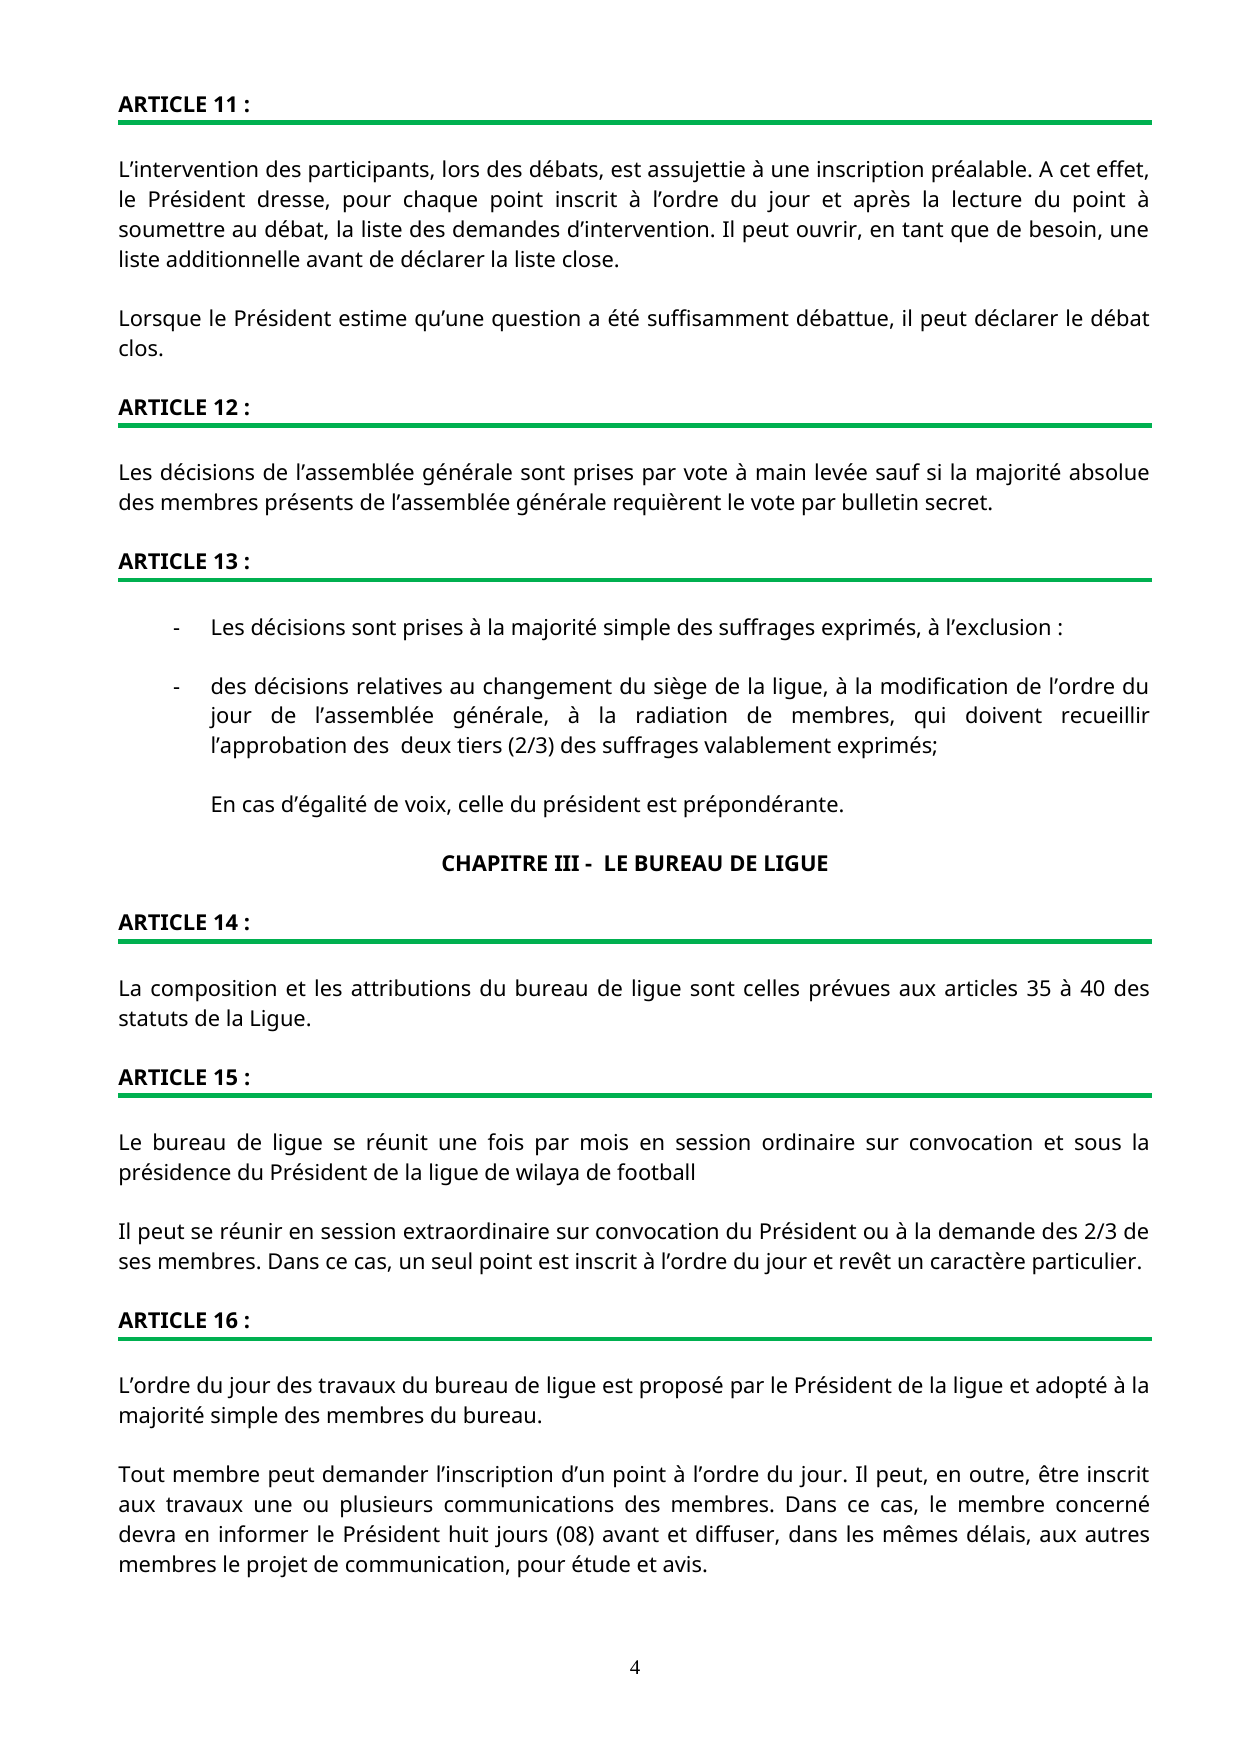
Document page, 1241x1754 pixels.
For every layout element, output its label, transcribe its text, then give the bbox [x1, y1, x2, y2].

text Les décisions de l’assemblée générale sont prises par vote à main levée sauf si la majorité absolue des membres présents de l’assemblée générale requièrent le vote par bulletin secret. [118, 457, 1152, 517]
subtitle ARTICLE 13 : [118, 546, 1152, 578]
text Tout membre peut demander l’inscription d’un point à l’ordre du jour. Il peut, en outre, être inscrit aux travaux une ou plusieurs communications des membres. Dans ce cas, le membre concerné devra en informer le Président huit jours (08) avant et diffuser, dans les mêmes délais, aux autres membres le projet de communication, pour étude et avis. [118, 1459, 1152, 1578]
text L’ordre du jour des travaux du bureau de ligue est proposé par le Président de la ligue et adopté à la majorité simple des membres du bureau. [118, 1371, 1152, 1430]
text L’intervention des participants, lors des débats, est assujettie à une inscription préalable. A cet effet, le Président dresse, pour chaque point inscrit à l’ordre du jour et après la lecture du point à soumettre au débat, la liste des demandes d’intervention. Il peut ouvrir, en tant que de besoin, une liste additionnelle avant de déclarer la liste close. [118, 154, 1152, 273]
subtitle CHAPITRE III - LE BUREAU DE LIGUE [118, 848, 1152, 878]
subtitle ARTICLE 11 : [118, 89, 1152, 120]
subtitle Les décisions sont prises à la majorité simple des suffrages exprimés, à l’exclusion : [173, 612, 1152, 641]
subtitle ARTICLE 14 : [118, 907, 1152, 939]
list des décisions relatives au changement du siège de la ligue, à la modification de l’ordre du jour de l’assemblée générale, à la radiation de membres, qui doivent recueillir l’approbation des deux tiers (2/3) des suffrages valablement exprimés; [173, 671, 1152, 760]
text La composition et les attributions du bureau de ligue sont celles prévues aux articles 35 à 40 des statuts de la Ligue. [118, 973, 1152, 1032]
text Lorsque le Président estime qu’une question a été suffisamment débattue, il peut déclarer le débat clos. [118, 303, 1152, 362]
subtitle ARTICLE 12 : [118, 391, 1152, 423]
text En cas d’égalité de voix, celle du président est prépondérante. [210, 789, 1152, 819]
text Il peut se réunir en session extraordinaire sur convocation du Président ou à la demande des 2/3 de ses membres. Dans ce cas, un seul point est inscrit à l’ordre du jour et revêt un caractère particulier. [118, 1216, 1152, 1276]
subtitle ARTICLE 16 : [118, 1305, 1152, 1337]
subtitle ARTICLE 15 : [118, 1062, 1152, 1093]
text Le bureau de ligue se réunit une fois par mois en session ordinaire sur convocation et sous la présidence du Président de la ligue de wilaya de football [118, 1127, 1152, 1187]
